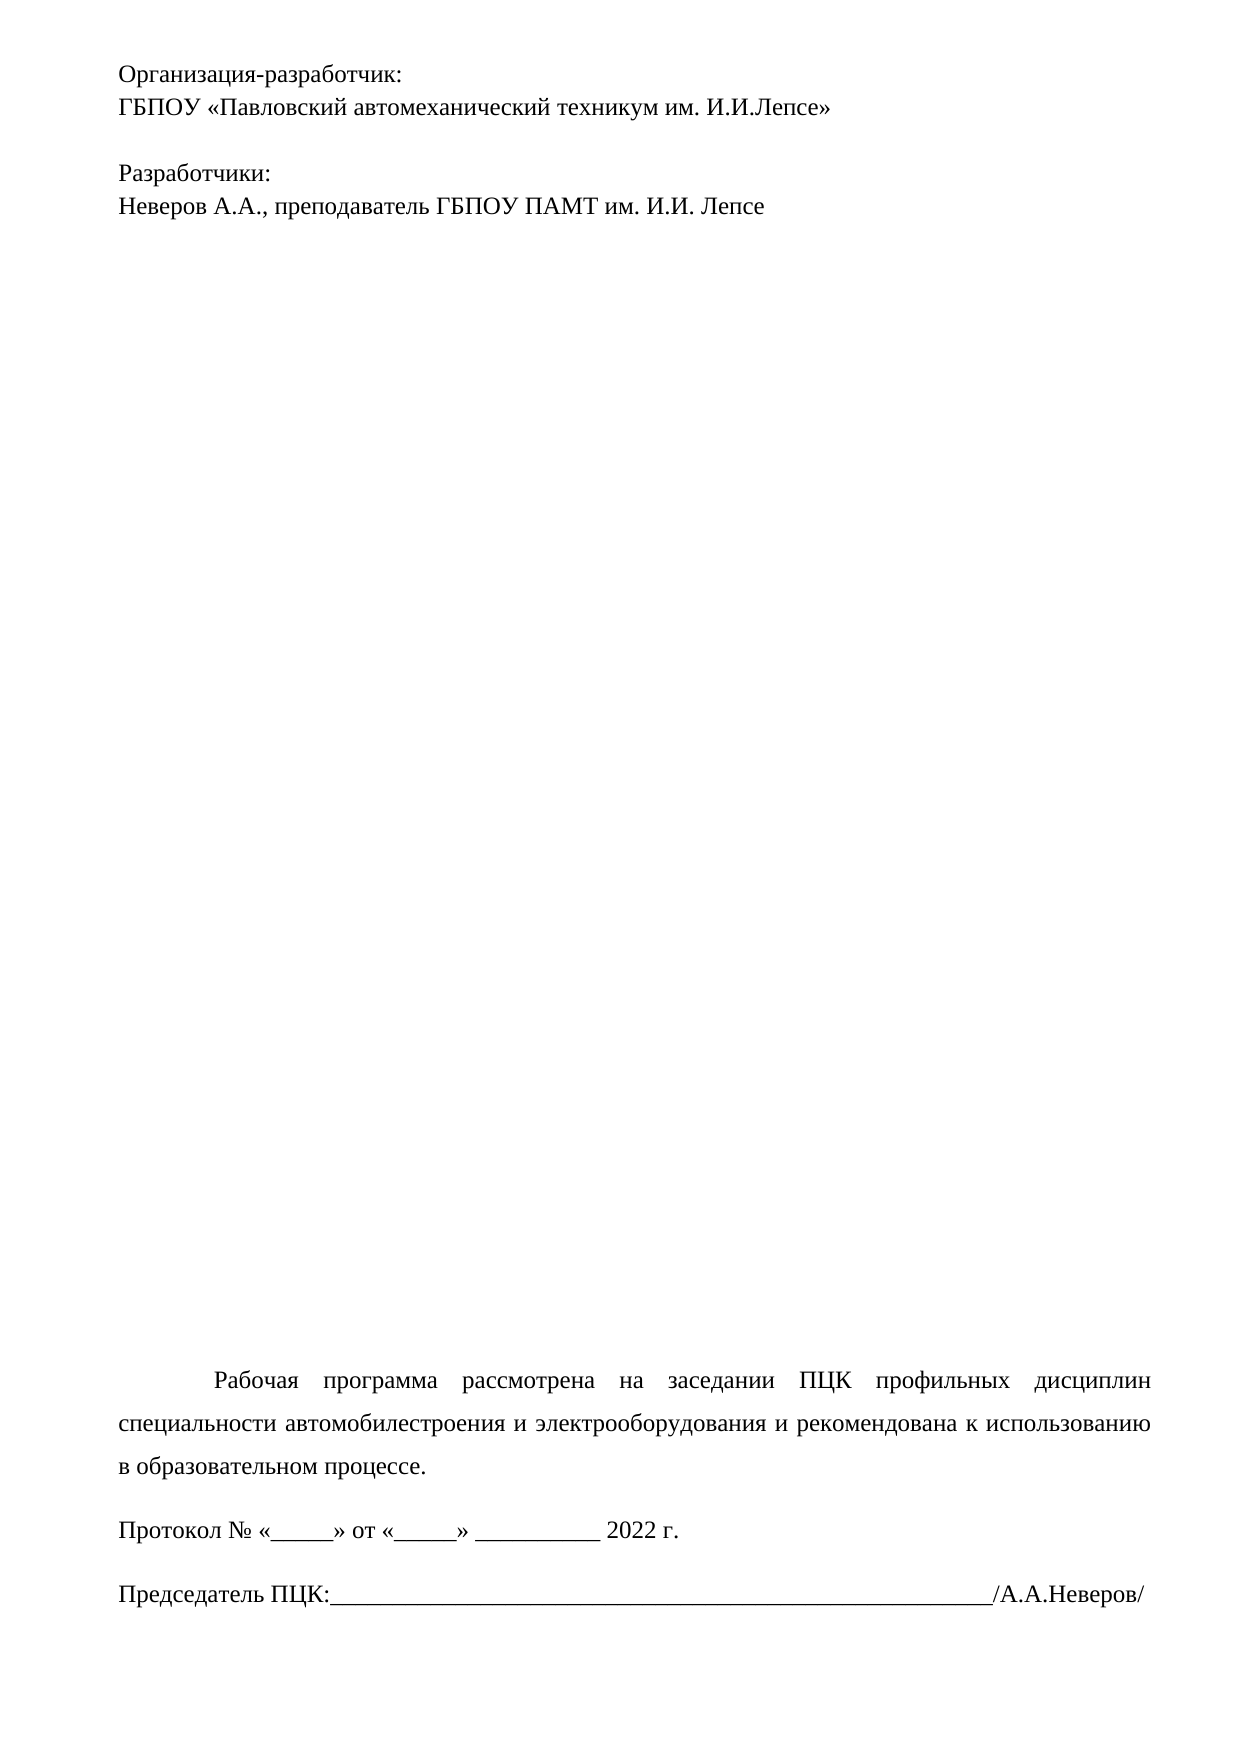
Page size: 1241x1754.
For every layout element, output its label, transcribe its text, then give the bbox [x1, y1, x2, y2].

text Председатель ПЦК:_____________________________________________________/А.А.Неверов/ [118, 1579, 1152, 1608]
text ГБПОУ «Павловский автомеханический техникум им. И.И.Лепсе» [118, 92, 1152, 121]
text Организация-разработчик: [118, 59, 1152, 88]
text Протокол № «_____» от «_____» __________ 2022 г. [118, 1515, 1152, 1544]
text Неверов А.А., преподаватель ГБПОУ ПАМТ им. И.И. Лепсе [118, 191, 1152, 220]
text Разработчики: [118, 158, 1152, 187]
text Рабочая программа рассмотрена на заседании ПЦК профильных дисциплин специальности автомобилестроения и электрооборудования и рекомендована к использованию в образовательном процессе. [118, 1365, 1152, 1480]
